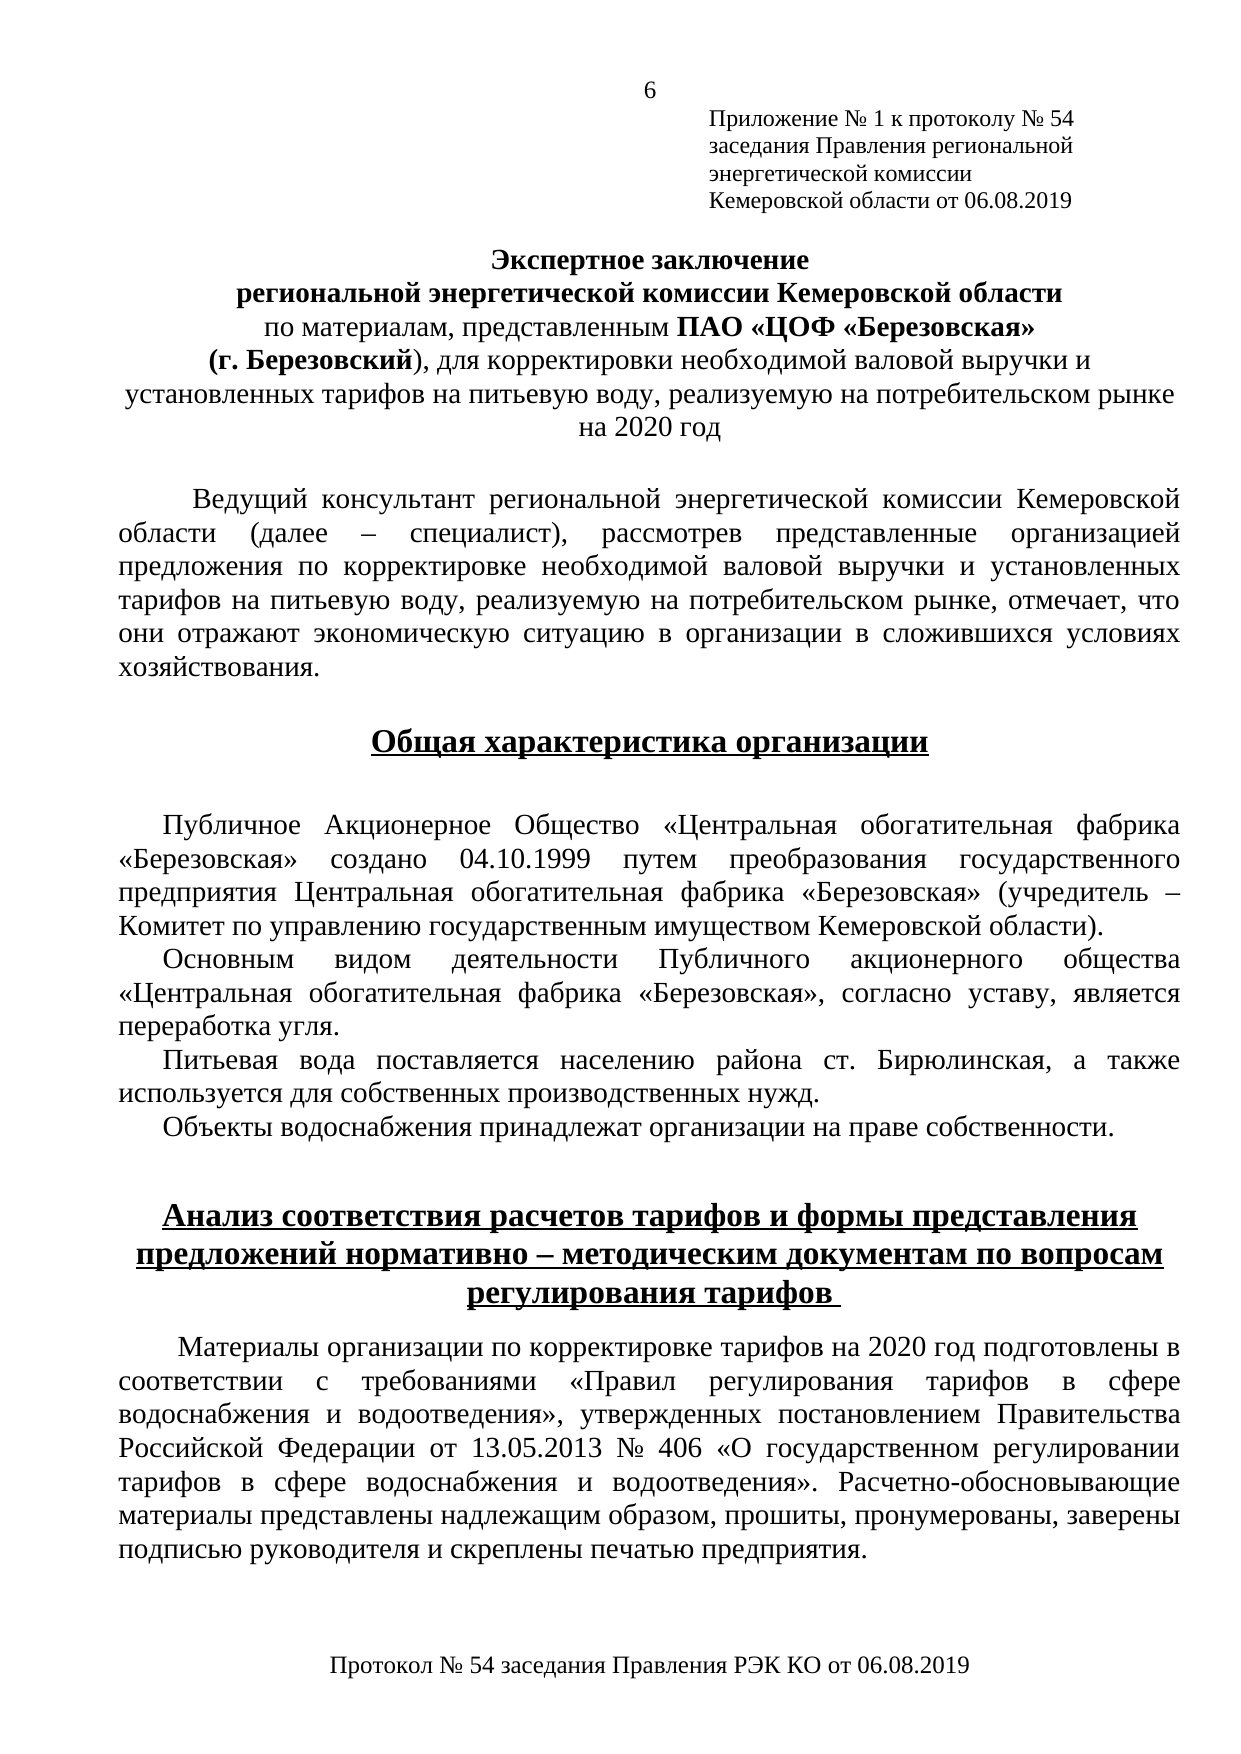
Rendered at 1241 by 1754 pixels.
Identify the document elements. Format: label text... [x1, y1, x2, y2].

text заседания Правления региональной [118, 131, 1181, 159]
text Кемеровской области от 06.08.2019 [118, 187, 1181, 214]
text Общая характеристика организации [118, 721, 1181, 759]
text Материалы организации по корректировке тарифов на 2020 год подготовлены в соответствии с требованиями «Правил регулирования тарифов в сфере водоснабжения и водоотведения», утвержденных постановлением Правительства Российской Федерации от 13.05.2013 № 406 «О государственном регулировании тарифов в сфере водоснабжения и водоотведения». Расчетно-обосновывающие материалы представлены надлежащим образом, прошиты, пронумерованы, заверены подписью руководителя и скреплены печатью предприятия. [118, 1329, 1181, 1564]
text Публичное Акционерное Общество «Центральная обогатительная фабрика «Березовская» создано 04.10.1999 путем преобразования государственного предприятия Центральная обогатительная фабрика «Березовская» (учредитель – Комитет по управлению государственным имуществом Кемеровской области). [118, 807, 1181, 941]
text (г. Березовский), для корректировки необходимой валовой выручки и установленных тарифов на питьевую воду, реализуемую на потребительском рынке на 2020 год [118, 342, 1181, 443]
text Приложение № 1 к протоколу № 54 [118, 104, 1181, 131]
text Ведущий консультант региональной энергетической комиссии Кемеровской области (далее – специалист), рассмотрев представленные организацией предложения по корректировке необходимой валовой выручки и установленных тарифов на питьевую воду, реализуемую на потребительском рынке, отмечает, что они отражают экономическую ситуацию в организации в сложившихся условиях хозяйствования. [118, 481, 1181, 683]
text Экспертное заключение [118, 242, 1181, 275]
text Питьевая вода поставляется населению района ст. Бирюлинская, а также используется для собственных производственных нужд. [118, 1042, 1181, 1109]
text Объекты водоснабжения принадлежат организации на праве собственности. [118, 1109, 1181, 1143]
text Анализ соответствия расчетов тарифов и формы представления предложений нормативно – методическим документам по вопросам регулирования тарифов [118, 1195, 1181, 1310]
text региональной энергетической комиссии Кемеровской области [118, 275, 1181, 309]
text Основным видом деятельности Публичного акционерного общества «Центральная обогатительная фабрика «Березовская», согласно уставу, является переработка угля. [118, 941, 1181, 1042]
text по материалам, представленным ПАО «ЦОФ «Березовская» [118, 309, 1181, 342]
text энергетической комиссии [118, 159, 1181, 187]
